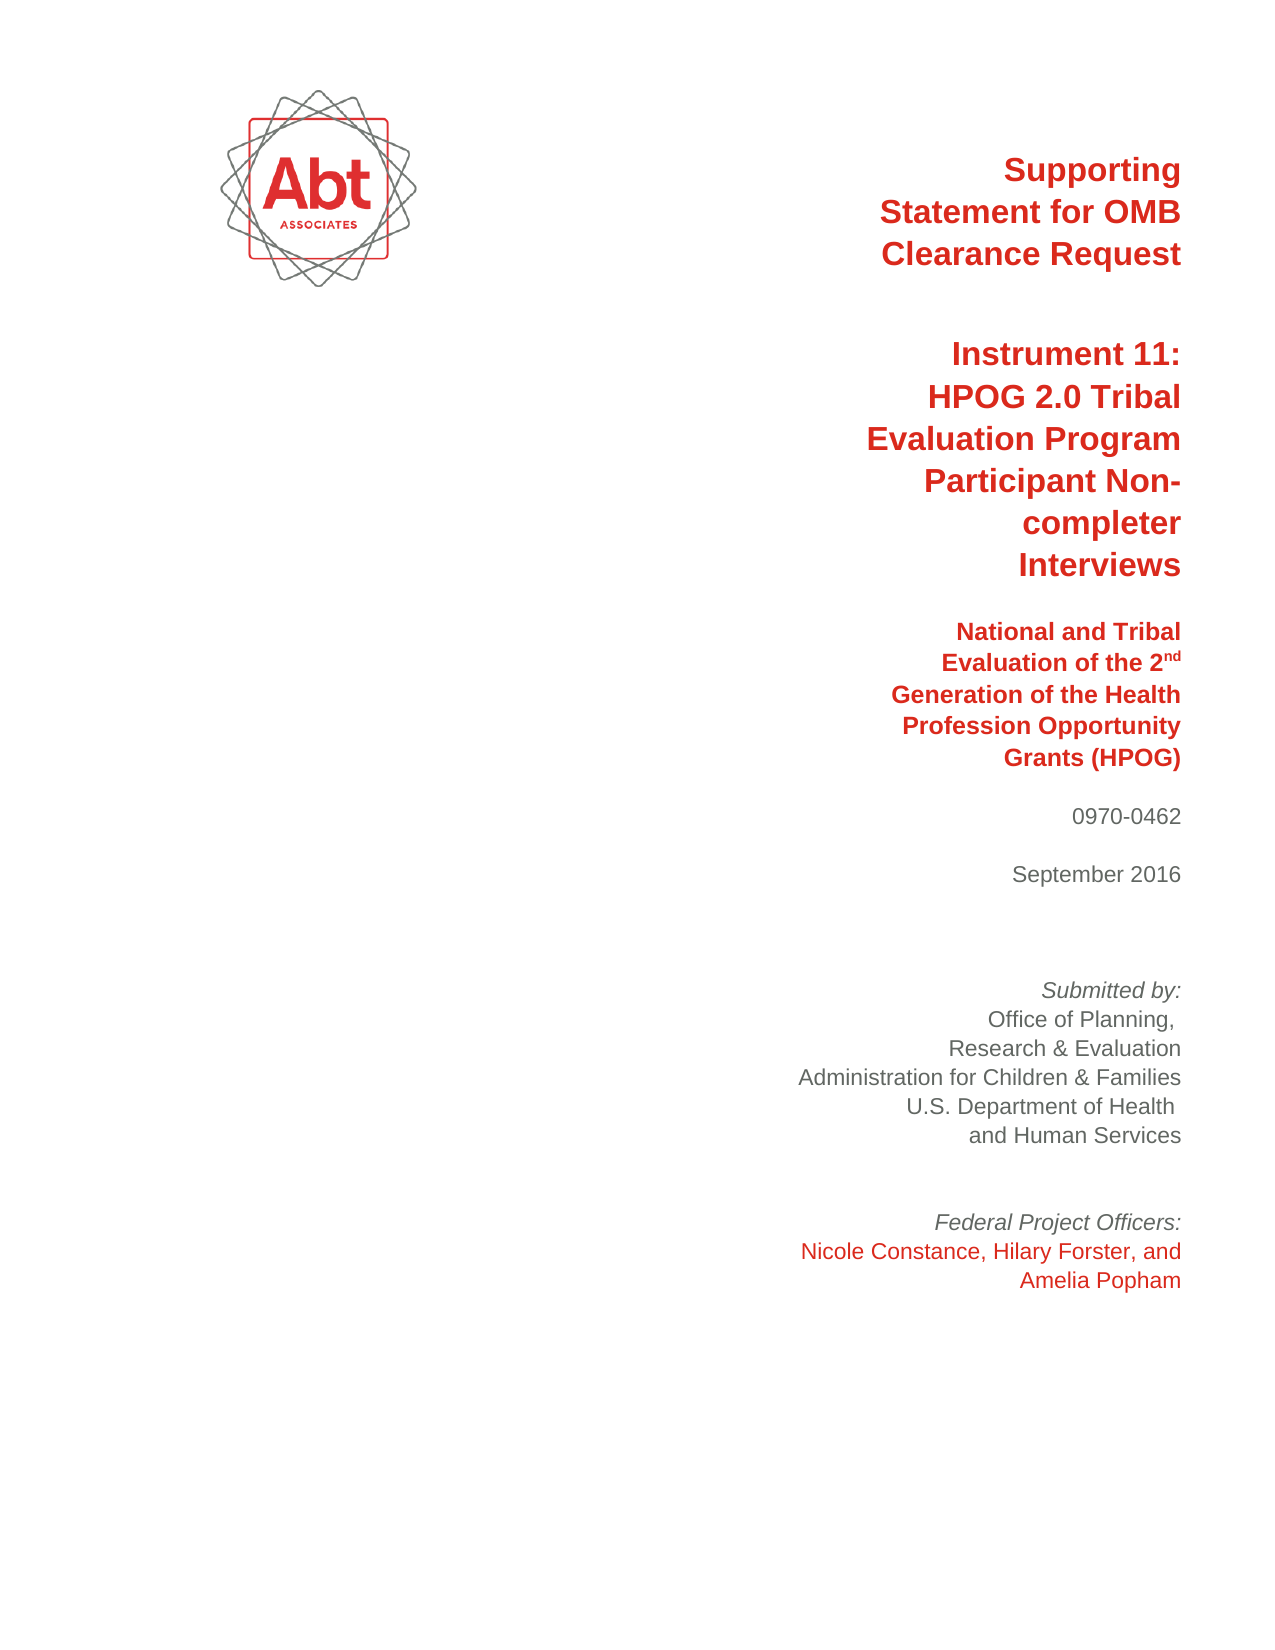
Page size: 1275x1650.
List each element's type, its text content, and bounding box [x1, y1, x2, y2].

text 0970-0462 [863, 803, 1181, 830]
text Federal Project Officers: [863, 1209, 1181, 1235]
text Nicole Constance, Hilary Forster, and Amelia Popham [787, 1238, 1181, 1293]
text Administration for Children & Families [787, 1064, 1181, 1090]
text Instrument 11: HPOG 2.0 Tribal Evaluation Program Participant Non-completer Interviews [863, 334, 1181, 584]
text Office of Planning, Research & Evaluation [787, 1006, 1181, 1061]
text Submitted by: [863, 977, 1181, 1003]
text Supporting Statement for OMB Clearance Request [863, 150, 1181, 273]
text U.S. Department of Health and Human Services [787, 1093, 1181, 1148]
text September 2016 [863, 861, 1181, 888]
text National and Tribal Evaluation of the 2nd Generation of the Health Profession Opportunity Grants (HPOG) [863, 617, 1181, 772]
